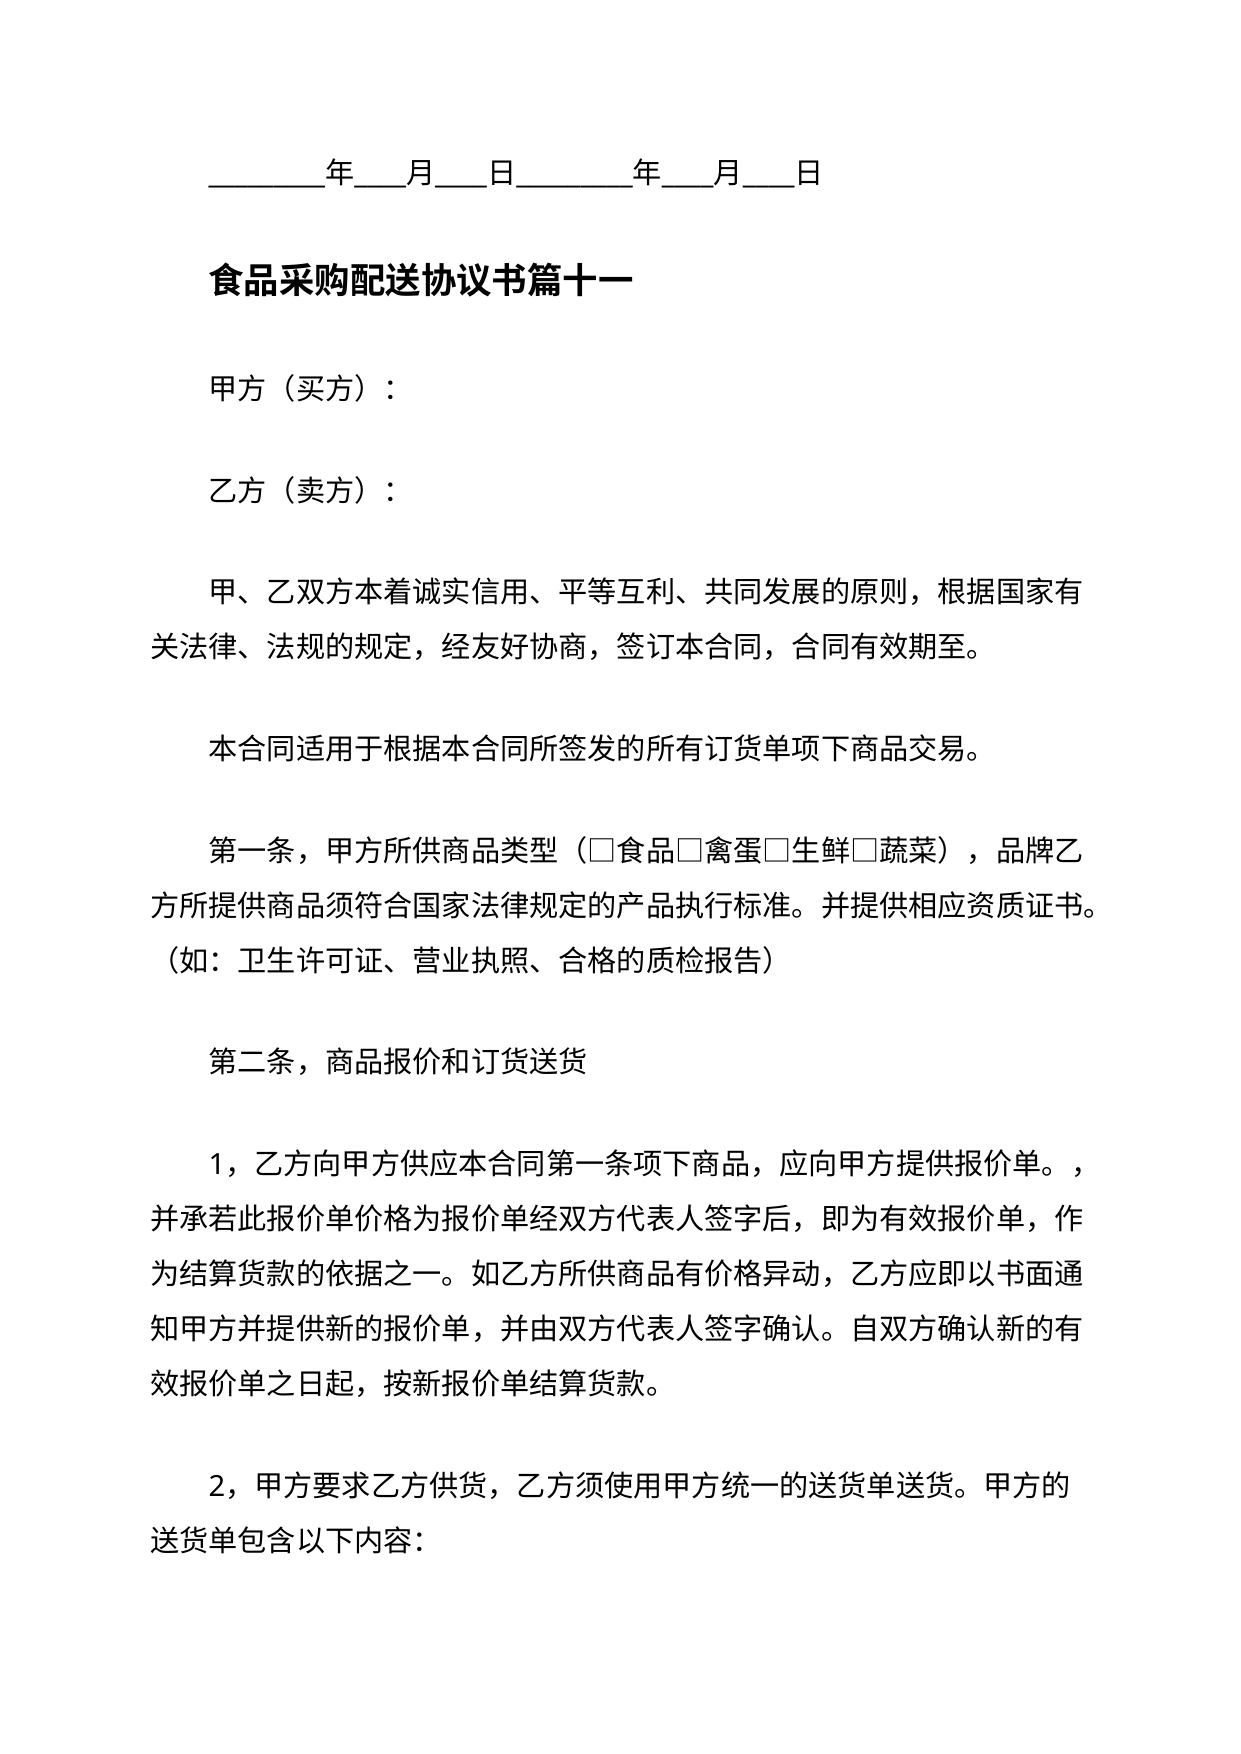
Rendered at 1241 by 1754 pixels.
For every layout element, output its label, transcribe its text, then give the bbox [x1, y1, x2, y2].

text 甲、乙双方本着诚实信用、平等互利、共同发展的原则，根据国家有关法律、法规的规定，经友好协商，签订本合同，合同有效期至。 [150, 569, 1090, 666]
text 甲方（买方）： [150, 365, 1090, 408]
text 1，乙方向甲方供应本合同第一条项下商品，应向甲方提供报价单。，并承若此报价单价格为报价单经双方代表人签字后，即为有效报价单，作为结算货款的依据之一。如乙方所供商品有价格异动，乙方应即以书面通知甲方并提供新的报价单，并由双方代表人签字确认。自双方确认新的有效报价单之日起，按新报价单结算货款。 [150, 1141, 1090, 1403]
text 2，甲方要求乙方供货，乙方须使用甲方统一的送货单送货。甲方的送货单包含以下内容： [150, 1462, 1090, 1559]
text 本合同适用于根据本合同所签发的所有订货单项下商品交易。 [150, 726, 1090, 768]
text 第二条，商品报价和订货送货 [150, 1039, 1090, 1081]
text _________年____月____日_________年____月____日 [150, 150, 1090, 192]
text 食品采购配送协议书篇十一 [150, 252, 1090, 303]
text 乙方（卖方）： [150, 467, 1090, 509]
text 第一条，甲方所供商品类型（□食品□禽蛋□生鲜□蔬菜），品牌乙方所提供商品须符合国家法律规定的产品执行标准。并提供相应资质证书。（如：卫生许可证、营业执照、合格的质检报告） [150, 827, 1090, 979]
